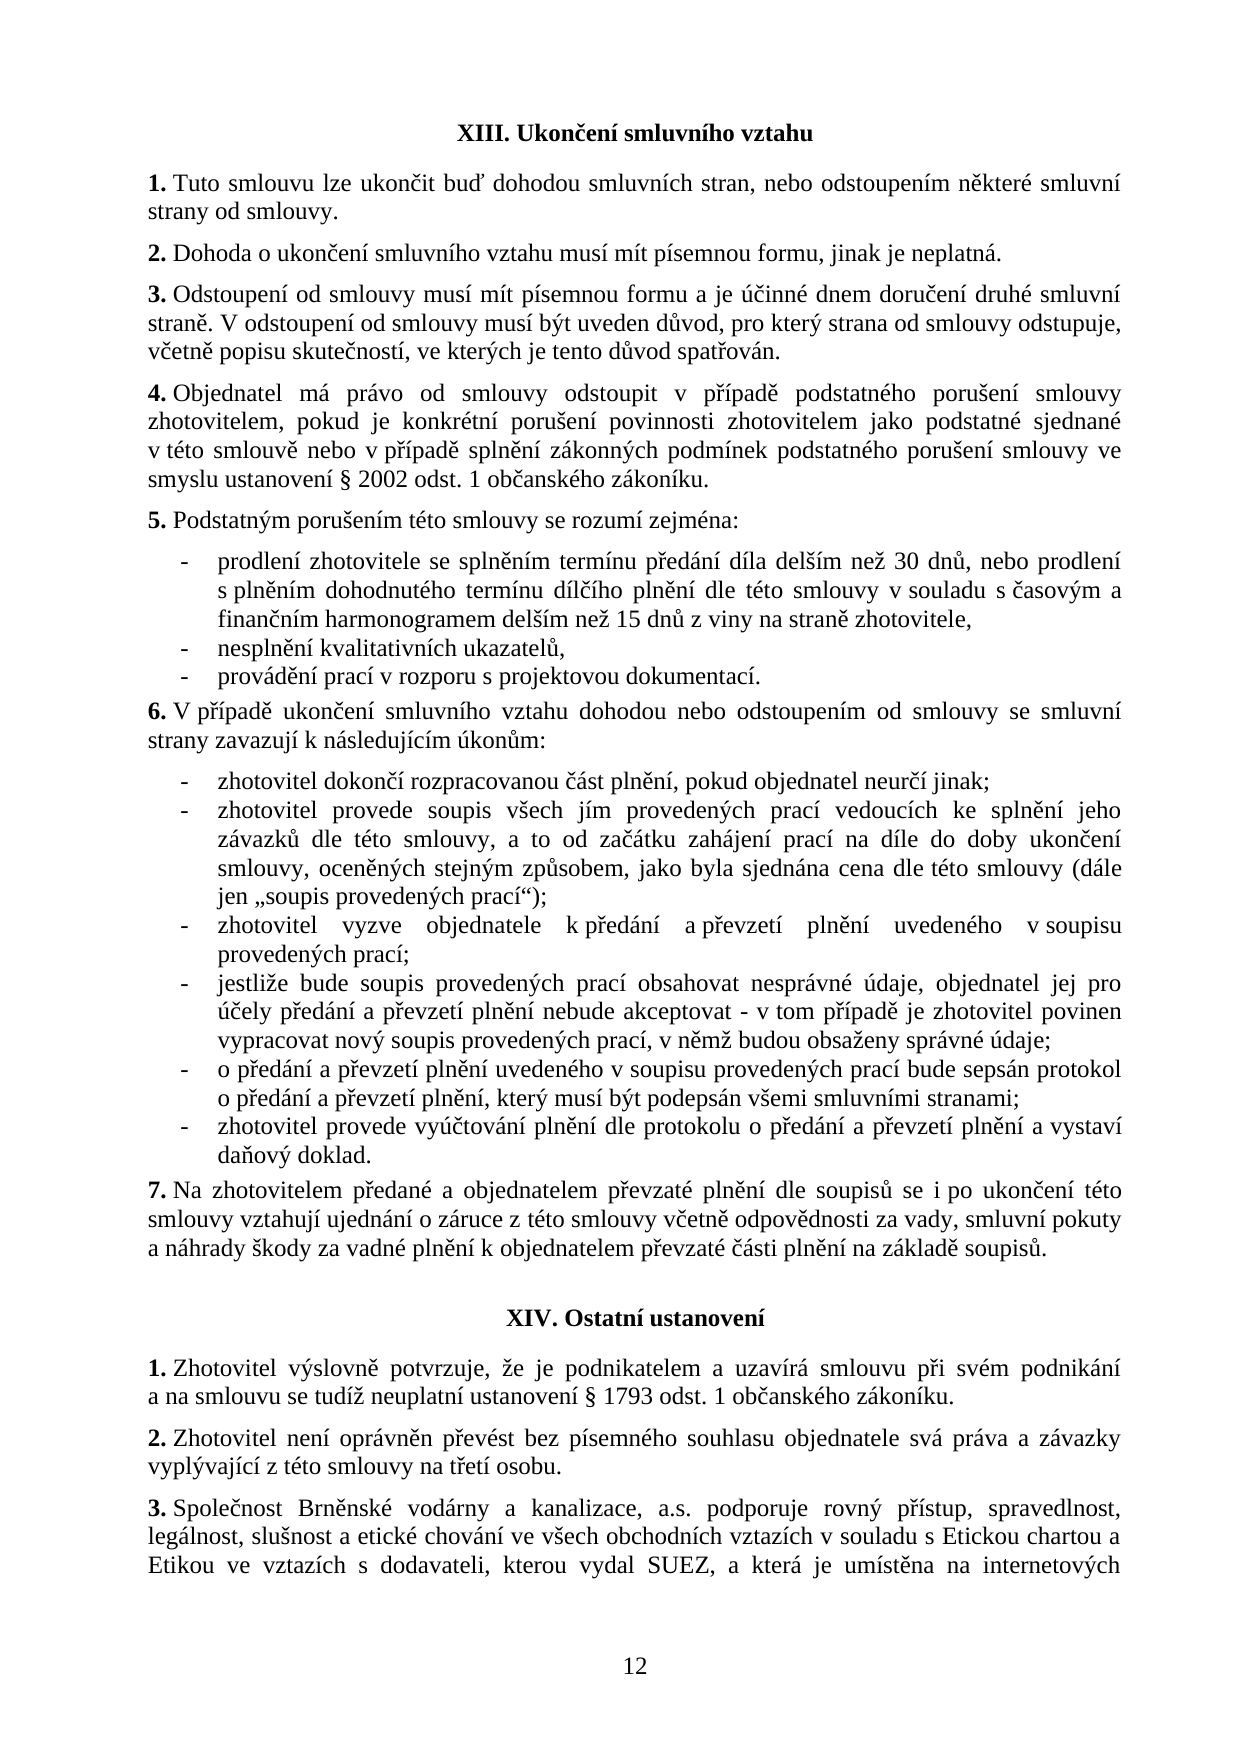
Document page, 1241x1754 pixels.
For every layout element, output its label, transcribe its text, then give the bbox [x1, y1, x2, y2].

subtitle V případě ukončení smluvního vztahu dohodou nebo odstoupením od smlouvy se smluvní strany zavazují k následujícím úkonům: [148, 696, 1122, 754]
subtitle Dohoda o ukončení smluvního vztahu musí mít písemnou formu, jinak je neplatná. [148, 238, 1122, 266]
subtitle Zhotovitel není oprávněn převést bez písemného souhlasu objednatele svá práva a závazky vyplývající z této smlouvy na třetí osobu. [148, 1423, 1122, 1480]
subtitle Podstatným porušením této smlouvy se rozumí zejména: [148, 505, 1122, 534]
subtitle Na zhotovitelem předané a objednatelem převzaté plnění dle soupisů se i po ukončení této smlouvy vztahují ujednání o záruce z této smlouvy včetně odpovědnosti za vady, smluvní pokuty a náhrady škody za vadné plnění k objednatelem převzaté části plnění na základě soupisů. [148, 1175, 1122, 1261]
text prodlení zhotovitele se splněním termínu předání díla delším než 30 dnů, nebo prodlení s plněním dohodnutého termínu dílčího plnění dle této smlouvy v souladu s časovým a finančním harmonogramem delším než 15 dnů z viny na straně zhotovitele, [180, 546, 1122, 633]
text o předání a převzetí plnění uvedeného v soupisu provedených prací bude sepsán protokol o předání a převzetí plnění, který musí být podepsán všemi smluvními stranami; [180, 1054, 1122, 1111]
subtitle Odstoupení od smlouvy musí mít písemnou formu a je účinné dnem doručení druhé smluvní straně. V odstoupení od smlouvy musí být uveden důvod, pro který strana od smlouvy odstupuje, včetně popisu skutečností, ve kterých je tento důvod spatřován. [148, 279, 1122, 365]
text provádění prací v rozporu s projektovou dokumentací. [180, 661, 1122, 690]
subtitle Zhotovitel výslovně potvrzuje, že je podnikatelem a uzavírá smlouvu při svém podnikání a na smlouvu se tudíž neuplatní ustanovení § 1793 odst. 1 občanského zákoníku. [148, 1353, 1122, 1410]
subtitle Ostatní ustanovení [178, 1303, 1122, 1332]
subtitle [148, 1493, 1122, 1579]
subtitle Objednatel má právo od smlouvy odstoupit v případě podstatného porušení smlouvy zhotovitelem, pokud je konkrétní porušení povinnosti zhotovitelem jako podstatné sjednané v této smlouvě nebo v případě splnění zákonných podmínek podstatného porušení smlouvy ve smyslu ustanovení § 2002 odst. 1 občanského zákoníku. [148, 378, 1122, 493]
text zhotovitel dokončí rozpracovanou část plnění, pokud objednatel neurčí jinak; [180, 766, 1122, 795]
text zhotovitel vyzve objednatele k předání a převzetí plnění uvedeného v soupisu provedených prací; [180, 910, 1122, 968]
text nesplnění kvalitativních ukazatelů, [180, 633, 1122, 661]
subtitle Tuto smlouvu lze ukončit buď dohodou smluvních stran, nebo odstoupením některé smluvní strany od smlouvy. [148, 168, 1122, 225]
subtitle Ukončení smluvního vztahu [178, 118, 1122, 147]
text zhotovitel provede vyúčtování plnění dle protokolu o předání a převzetí plnění a vystaví daňový doklad. [180, 1111, 1122, 1169]
text jestliže bude soupis provedených prací obsahovat nesprávné údaje, objednatel jej pro účely předání a převzetí plnění nebude akceptovat - v tom případě je zhotovitel povinen vypracovat nový soupis provedených prací, v němž budou obsaženy správné údaje; [180, 968, 1122, 1054]
text zhotovitel provede soupis všech jím provedených prací vedoucích ke splnění jeho závazků dle této smlouvy, a to od začátku zahájení prací na díle do doby ukončení smlouvy, oceněných stejným způsobem, jako byla sjednána cena dle této smlouvy (dále jen „soupis provedených prací“); [180, 795, 1122, 910]
